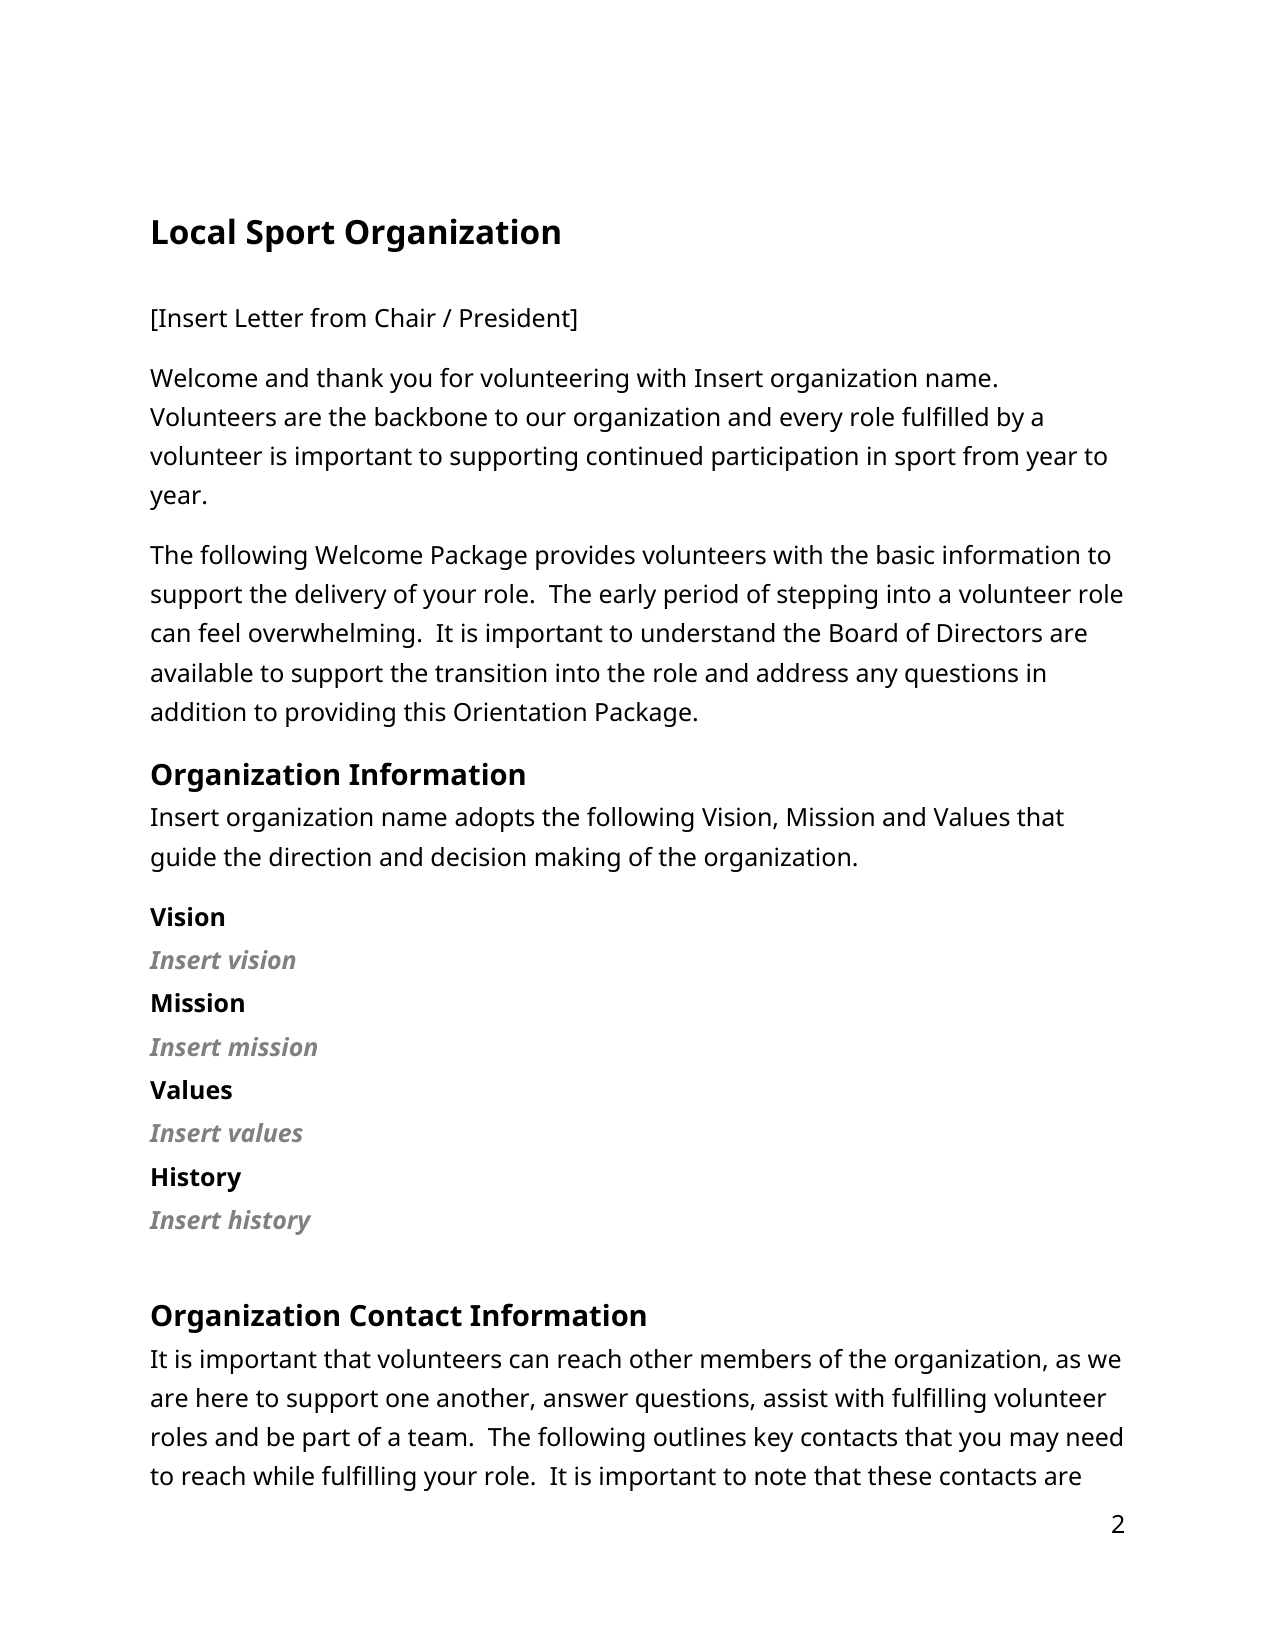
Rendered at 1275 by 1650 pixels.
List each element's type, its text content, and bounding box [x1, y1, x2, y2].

subtitle Organization Information [150, 754, 1125, 794]
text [150, 1341, 1125, 1493]
text Welcome and thank you for volunteering with . Volunteers are the backbone to our organization and every role fulfilled by a volunteer is important to supporting continued participation in sport from year to year. [150, 360, 1125, 512]
subtitle History [150, 1159, 1125, 1193]
subtitle Organization Contact Information [150, 1296, 1125, 1335]
subtitle Local Sport Organization [150, 209, 1125, 254]
subtitle Values [150, 1073, 1125, 1107]
subtitle Vision [150, 899, 1125, 933]
subtitle Mission [150, 986, 1125, 1020]
text adopts the following Vision, Mission and Values that guide the direction and decision making of the organization. [150, 800, 1125, 873]
text The following Welcome Package provides volunteers with the basic information to support the delivery of your role. The early period of stepping into a volunteer role can feel overwhelming. It is important to understand the Board of Directors are available to support the transition into the role and address any questions in addition to providing this Orientation Package. [150, 538, 1125, 728]
text [Insert Letter from Chair / President] [150, 261, 1125, 334]
